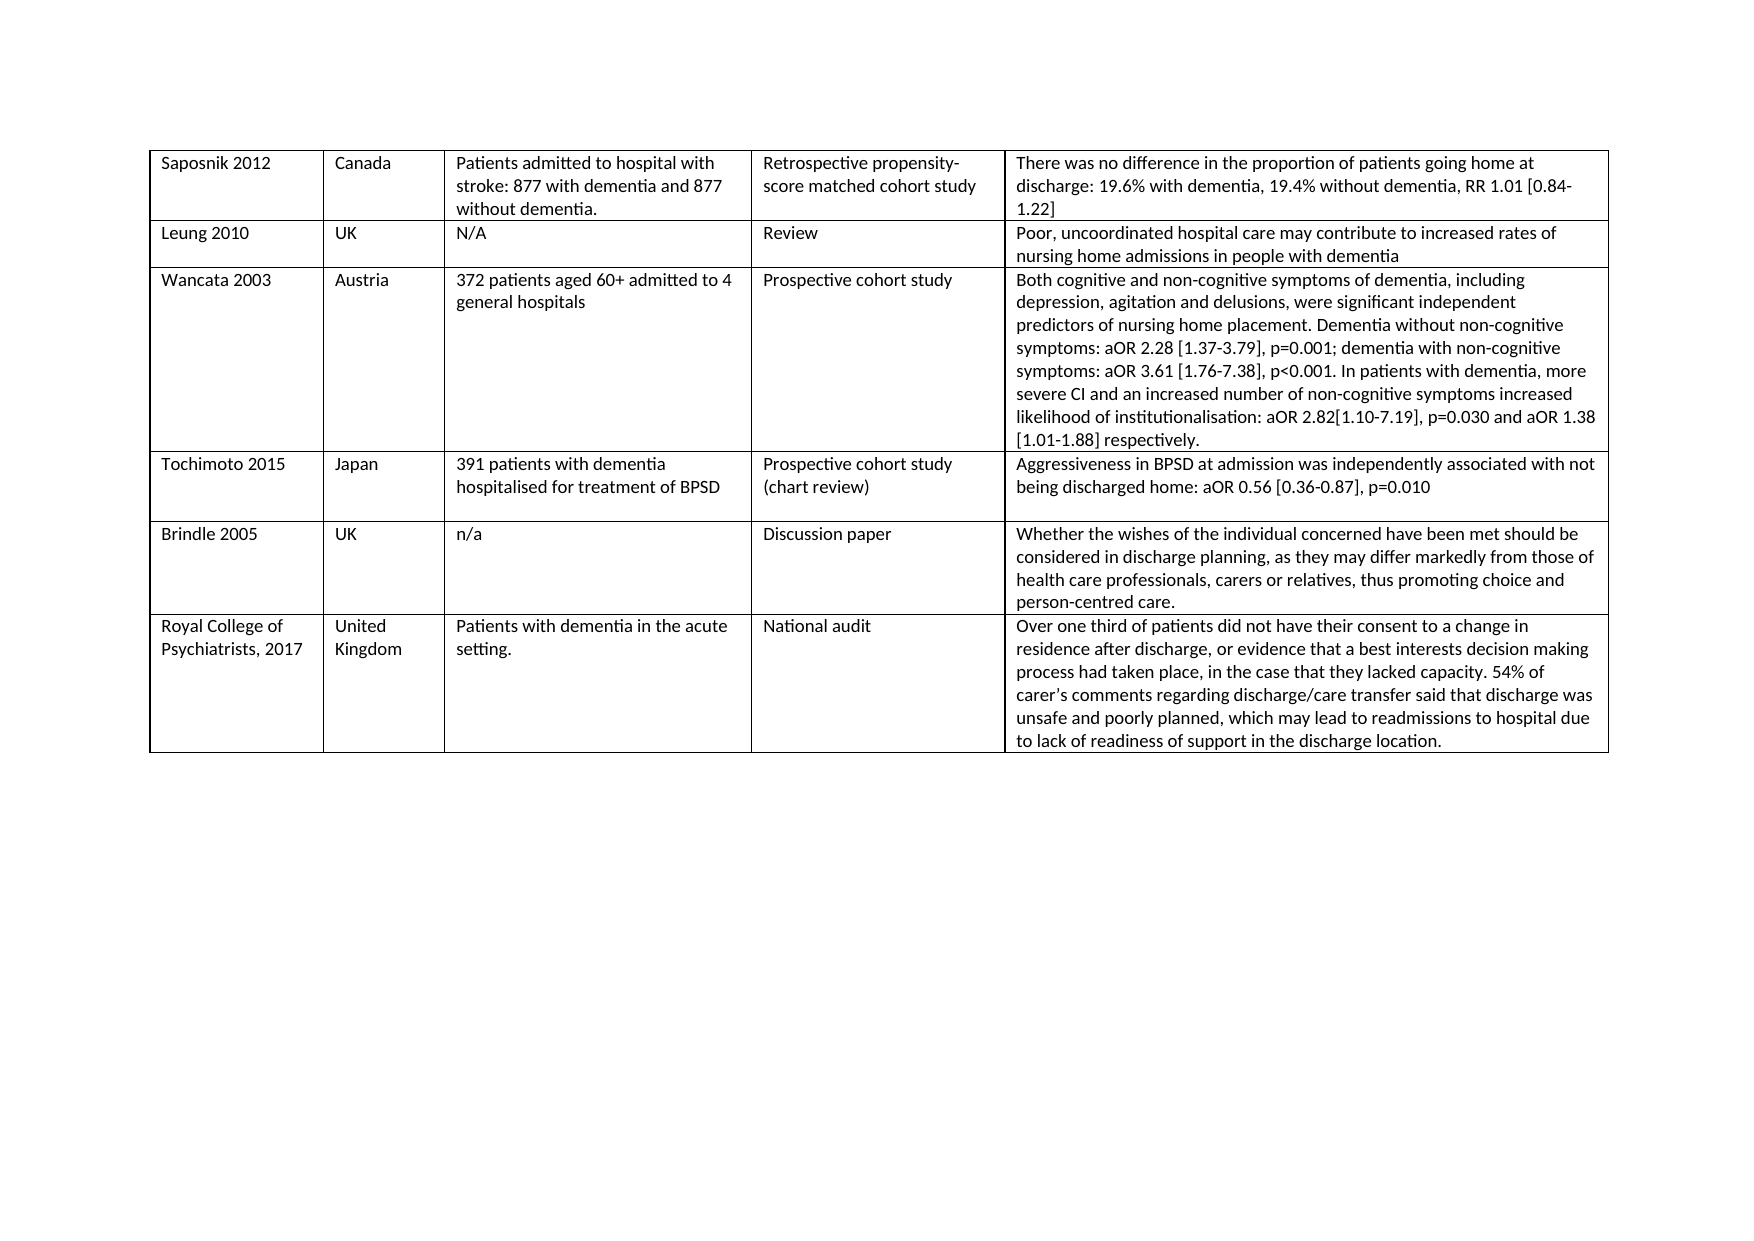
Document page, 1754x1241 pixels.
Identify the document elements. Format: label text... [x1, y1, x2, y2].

table_cell Patients admitted to hospital with stroke: 877 with dementia and 877 without dementia. [445, 151, 751, 220]
table_cell Poor, uncoordinated hospital care may contribute to increased rates of nursing home admissions in people with dementia [1006, 221, 1608, 267]
table_cell n/a [445, 522, 751, 613]
table_cell Patients with dementia in the acute setting. [445, 615, 751, 752]
table_cell UK [324, 522, 444, 613]
table_cell Prospective cohort study [752, 268, 1004, 451]
table_cell Brindle 2005 [151, 522, 323, 613]
table_cell Saposnik 2012 [151, 151, 323, 220]
table_cell Leung 2010 [151, 221, 323, 267]
table_cell Both cognitive and non-cognitive symptoms of dementia, including depression, agitation and delusions, were significant independent predictors of nursing home placement. Dementia without non-cognitive symptoms: aOR 2.28 [1.37-3.79], p=0.001; dementia with non-cognitive symptoms: aOR 3.61 [1.76-7.38], p<0.001. In patients with dementia, more severe CI and an increased number of non-cognitive symptoms increased likelihood of institutionalisation: aOR 2.82[1.10-7.19], p=0.030 and aOR 1.38 [1.01-1.88] respectively. [1006, 268, 1608, 451]
table_cell Over one third of patients did not have their consent to a change in residence after discharge, or evidence that a best interests decision making process had taken place, in the case that they lacked capacity. 54% of carer’s comments regarding discharge/care transfer said that discharge was unsafe and poorly planned, which may lead to readmissions to hospital due to lack of readiness of support in the discharge location. [1006, 615, 1608, 752]
table_cell 372 patients aged 60+ admitted to 4 general hospitals [445, 268, 751, 451]
table_cell Discussion paper [752, 522, 1004, 613]
table_cell Tochimoto 2015 [151, 452, 323, 521]
table_cell N/A [445, 221, 751, 267]
table_cell Austria [324, 268, 444, 451]
table_cell Retrospective propensity-score matched cohort study [752, 151, 1004, 220]
table_cell United Kingdom [324, 615, 444, 752]
table_cell Aggressiveness in BPSD at admission was independently associated with not being discharged home: aOR 0.56 [0.36-0.87], p=0.010 [1006, 452, 1608, 521]
table_cell Whether the wishes of the individual concerned have been met should be considered in discharge planning, as they may differ markedly from those of health care professionals, carers or relatives, thus promoting choice and person-centred care. [1006, 522, 1608, 613]
table_cell Prospective cohort study (chart review) [752, 452, 1004, 521]
table_cell 391 patients with dementia hospitalised for treatment of BPSD [445, 452, 751, 521]
table_cell National audit [752, 615, 1004, 752]
table_cell Royal College of Psychiatrists, 2017 [151, 615, 323, 752]
table_cell Canada [324, 151, 444, 220]
table_cell There was no difference in the proportion of patients going home at discharge: 19.6% with dementia, 19.4% without dementia, RR 1.01 [0.84-1.22] [1006, 151, 1608, 220]
table_cell Japan [324, 452, 444, 521]
table_cell UK [324, 221, 444, 267]
table_cell Review [752, 221, 1004, 267]
table_cell Wancata 2003 [151, 268, 323, 451]
